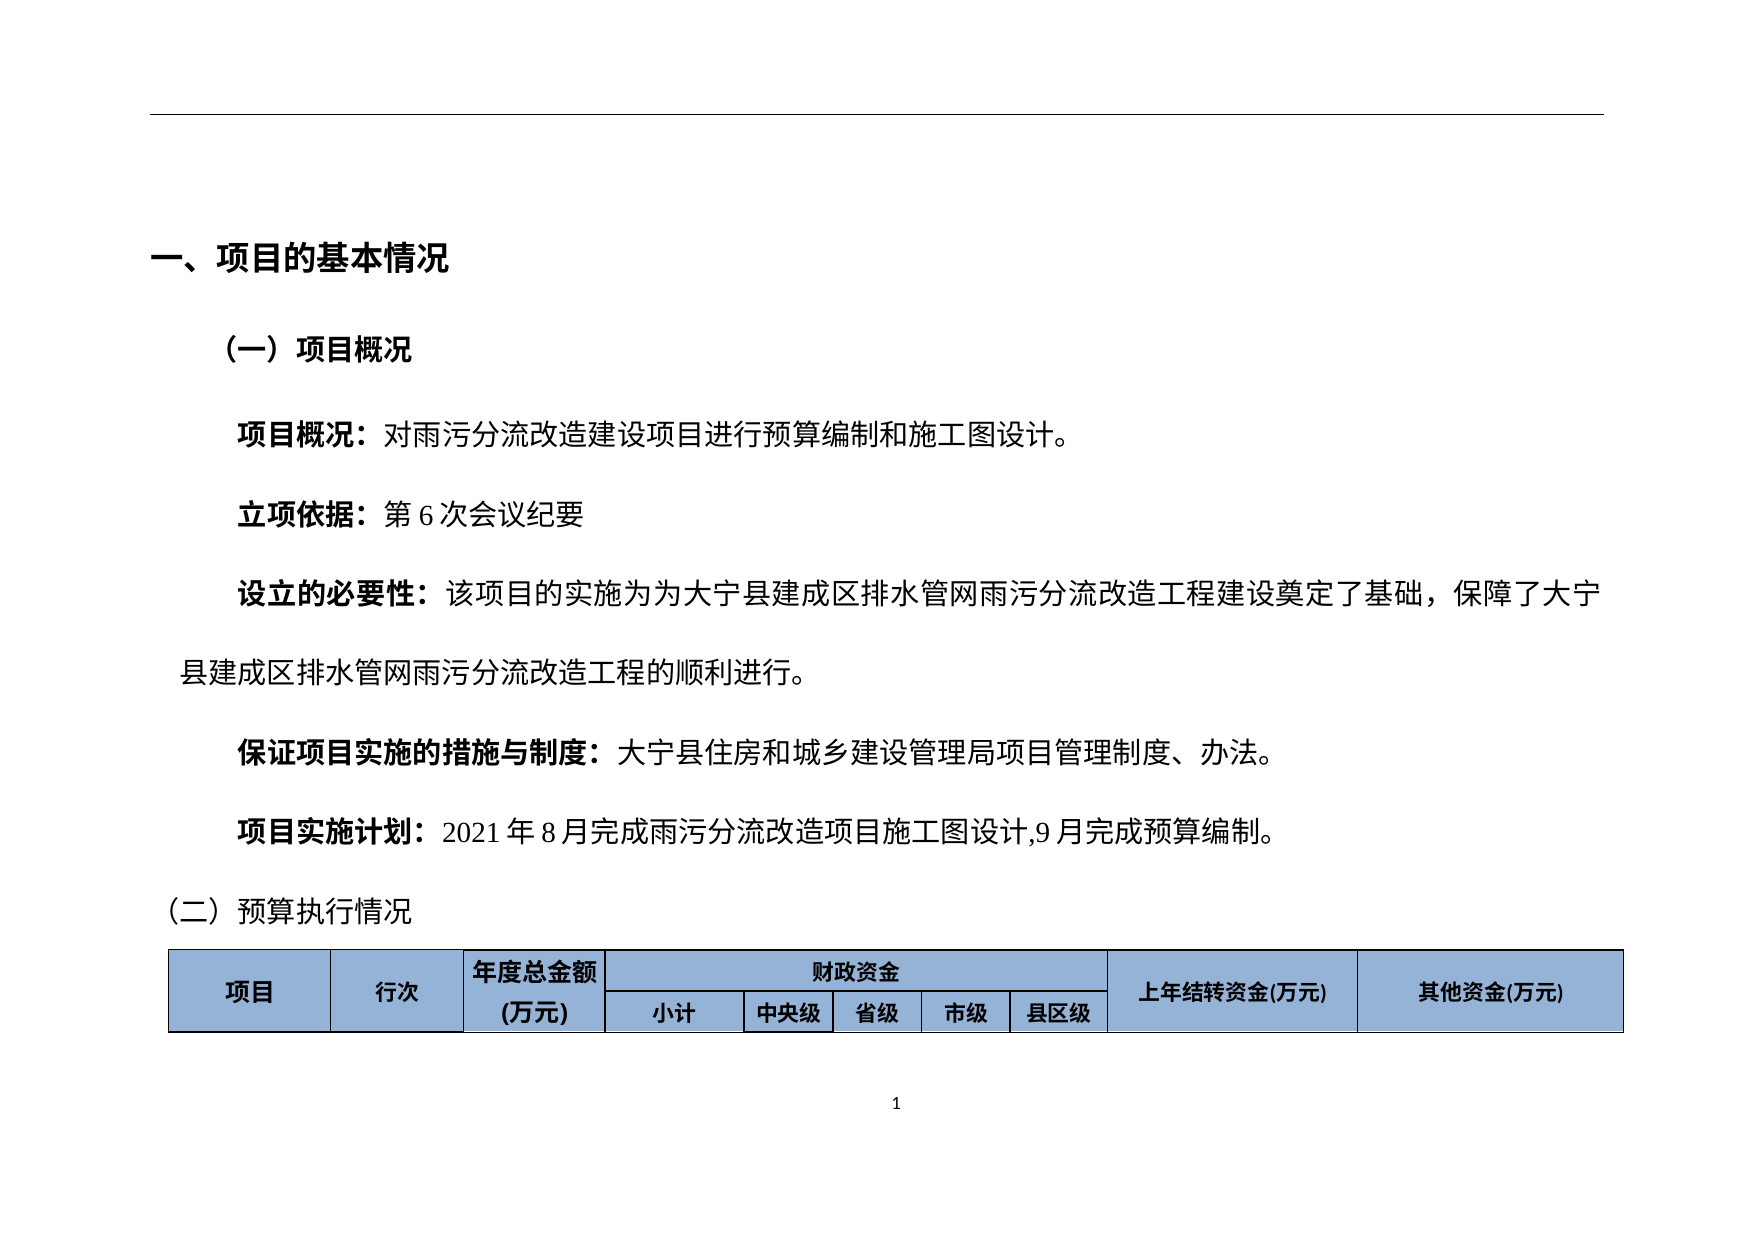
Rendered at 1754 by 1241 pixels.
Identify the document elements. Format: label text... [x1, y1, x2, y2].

text 保证项目实施的措施与制度：大宁县住房和城乡建设管理局项目管理制度、办法。 [179, 711, 1604, 790]
table_header 行次 [331, 950, 463, 1031]
text （一）项目概况 [208, 308, 1604, 387]
table_cell 市级 [922, 992, 1009, 1031]
text 设立的必要性：该项目的实施为为大宁县建成区排水管网雨污分流改造工程建设奠定了基础，保障了大宁县建成区排水管网雨污分流改造工程的顺利进行。 [179, 552, 1604, 711]
text 立项依据：第6次会议纪要 [179, 473, 1604, 552]
table_cell 小计 [606, 992, 743, 1031]
table_cell 县区级 [1011, 992, 1107, 1031]
table_cell 省级 [834, 992, 921, 1031]
table_header 年度总金额(万元) [464, 951, 604, 1031]
table_header 财政资金 [606, 951, 1107, 990]
text 一、项目的基本情况 [150, 216, 1604, 295]
table_header 其他资金(万元) [1358, 951, 1623, 1031]
table_header 上年结转资金(万元) [1108, 951, 1357, 1031]
text 项目概况：对雨污分流改造建设项目进行预算编制和施工图设计。 [179, 393, 1604, 473]
text （二）预算执行情况 [150, 869, 1604, 949]
table_cell 中央级 [745, 992, 832, 1031]
table_header 项目 [169, 950, 330, 1031]
text 项目实施计划：2021年8月完成雨污分流改造项目施工图设计,9月完成预算编制。 [179, 790, 1604, 869]
